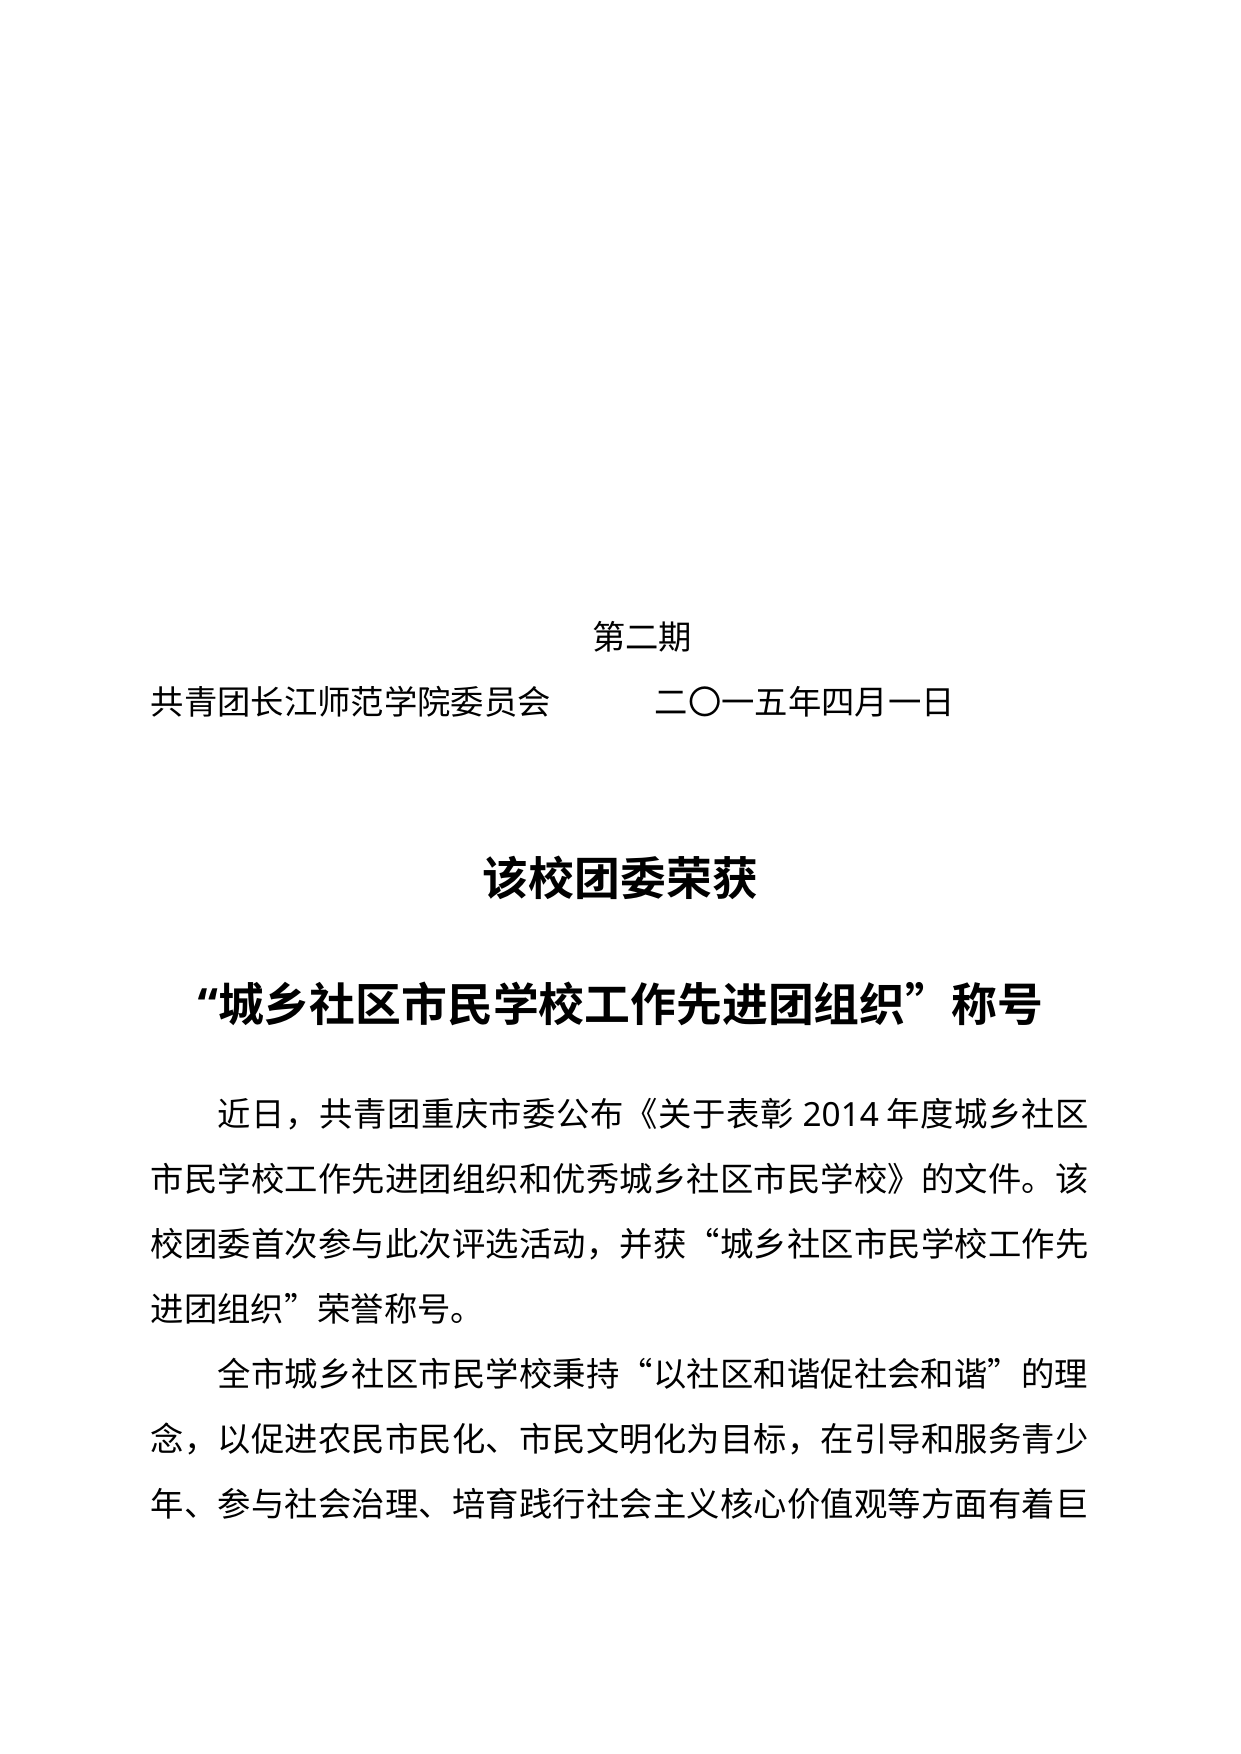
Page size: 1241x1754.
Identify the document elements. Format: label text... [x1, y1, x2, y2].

text 该校团委荣获 [151, 826, 1089, 924]
text 共青团长江师范学院委员会 二〇一五年四月一日 [151, 667, 1089, 732]
text “城乡社区市民学校工作先进团组织”称号 [151, 953, 1089, 1051]
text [151, 1340, 1089, 1535]
text 第二期 [151, 602, 1089, 667]
text 近日，共青团重庆市委公布《关于表彰2014年度城乡社区市民学校工作先进团组织和优秀城乡社区市民学校》的文件。该校团委首次参与此次评选活动，并获“城乡社区市民学校工作先进团组织”荣誉称号。 [151, 1080, 1089, 1340]
